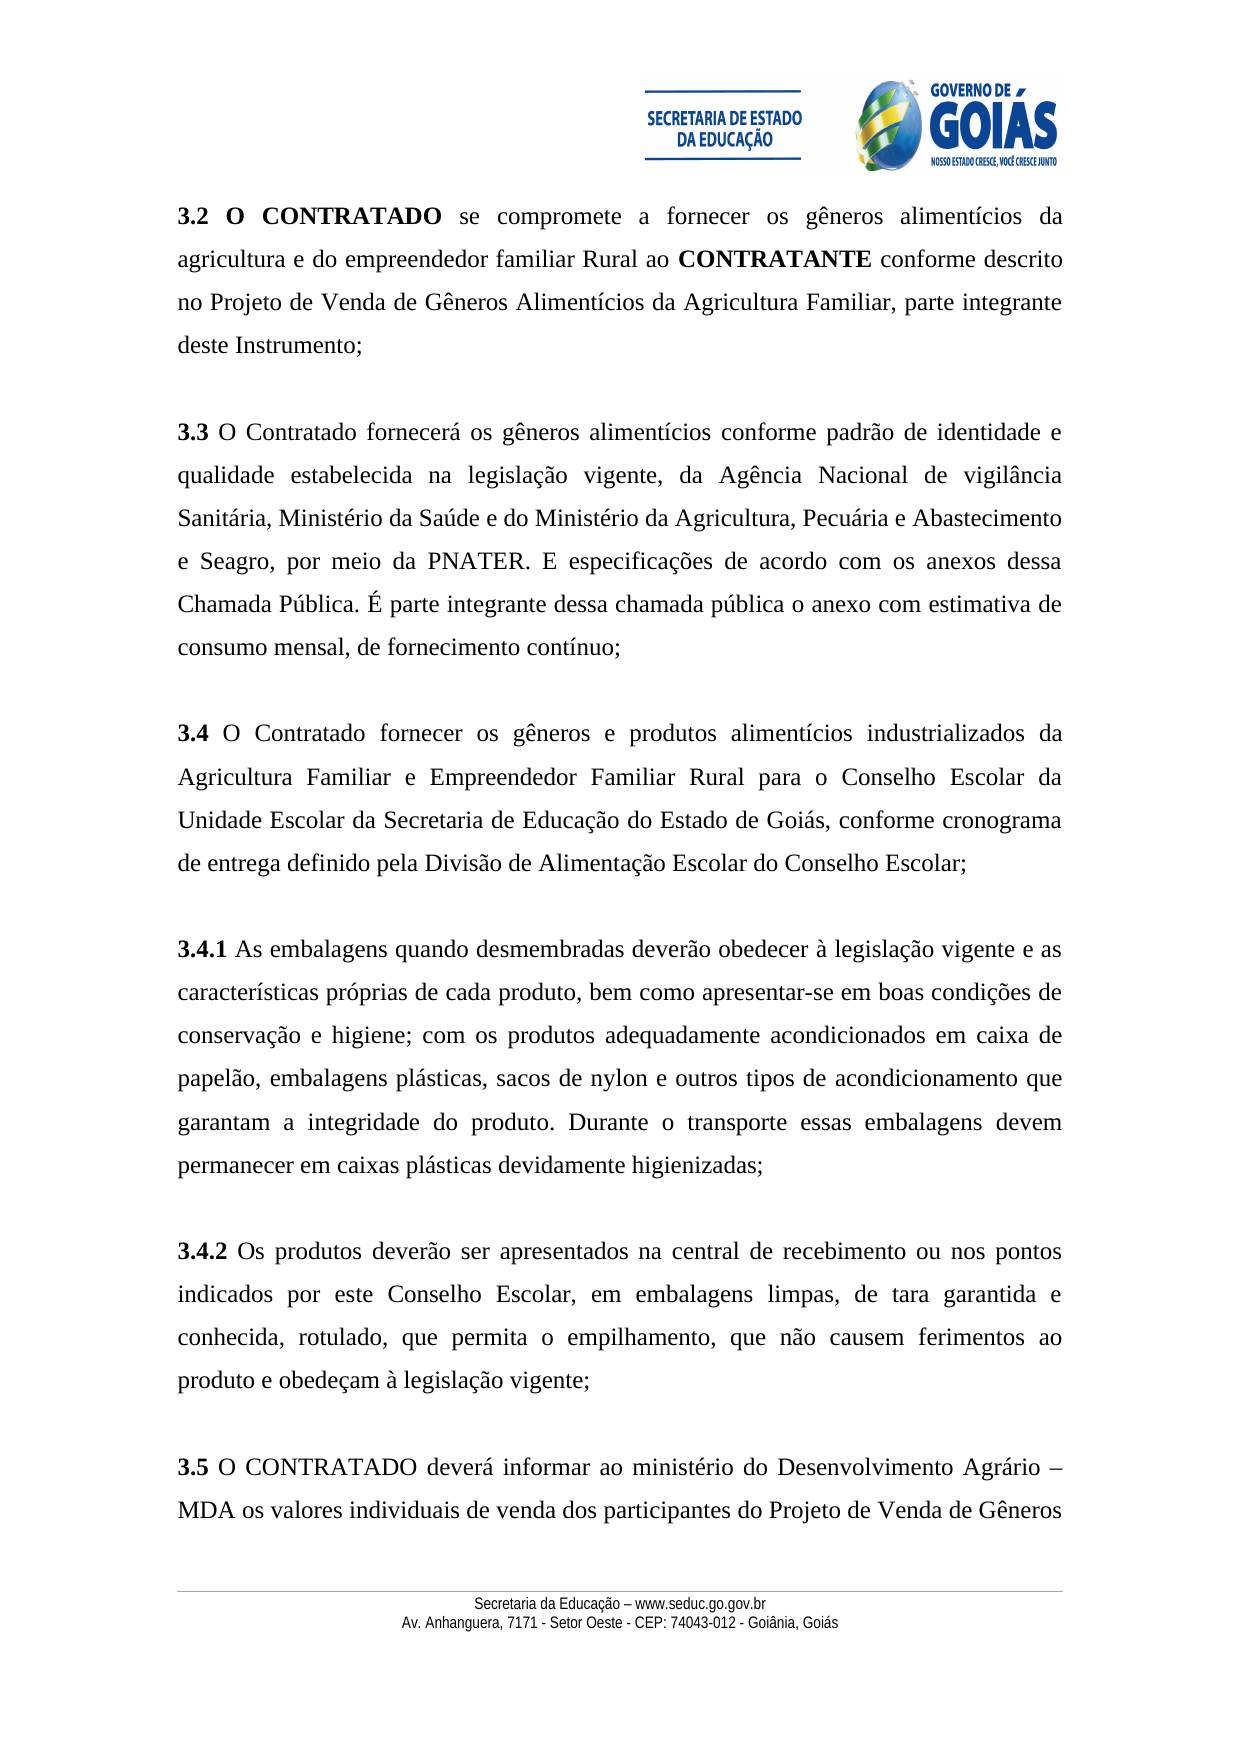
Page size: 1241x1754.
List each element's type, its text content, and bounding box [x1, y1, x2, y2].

text 3.3 O Contratado fornecerá os gêneros alimentícios conforme padrão de identidade e qualidade estabelecida na legislação vigente, da Agência Nacional de vigilância Sanitária, Ministério da Saúde e do Ministério da Agricultura, Pecuária e Abastecimento e Seagro, por meio da PNATER. E especificações de acordo com os anexos dessa Chamada Pública. É parte integrante dessa chamada pública o anexo com estimativa de consumo mensal, de fornecimento contínuo; [177, 417, 1063, 661]
text 3.4.1 As embalagens quando desmembradas deverão obedecer à legislação vigente e as características próprias de cada produto, bem como apresentar-se em boas condições de conservação e higiene; com os produtos adequadamente acondicionados em caixa de papelão, embalagens plásticas, sacos de nylon e outros tipos de acondicionamento que garantam a integridade do produto. Durante o transporte essas embalagens devem permanecer em caixas plásticas devidamente higienizadas; [177, 934, 1063, 1178]
text 3.2 O CONTRATADO se compromete a fornecer os gêneros alimentícios da agricultura e do empreendedor familiar Rural ao CONTRATANTE conforme descrito no Projeto de Venda de Gêneros Alimentícios da Agricultura Familiar, parte integrante deste Instrumento; [177, 201, 1063, 359]
picture [639, 73, 1064, 177]
text 3.4 O Contratado fornecer os gêneros e produtos alimentícios industrializados da Agricultura Familiar e Empreendedor Familiar Rural para o Conselho Escolar da Unidade Escolar da Secretaria de Educação do Estado de Goiás, conforme cronograma de entrega definido pela Divisão de Alimentação Escolar do Conselho Escolar; [177, 718, 1063, 877]
text 3.4.2 Os produtos deverão ser apresentados na central de recebimento ou nos pontos indicados por este Conselho Escolar, em embalagens limpas, de tara garantida e conhecida, rotulado, que permita o empilhamento, que não causem ferimentos ao produto e obedeçam à legislação vigente; [177, 1236, 1063, 1394]
